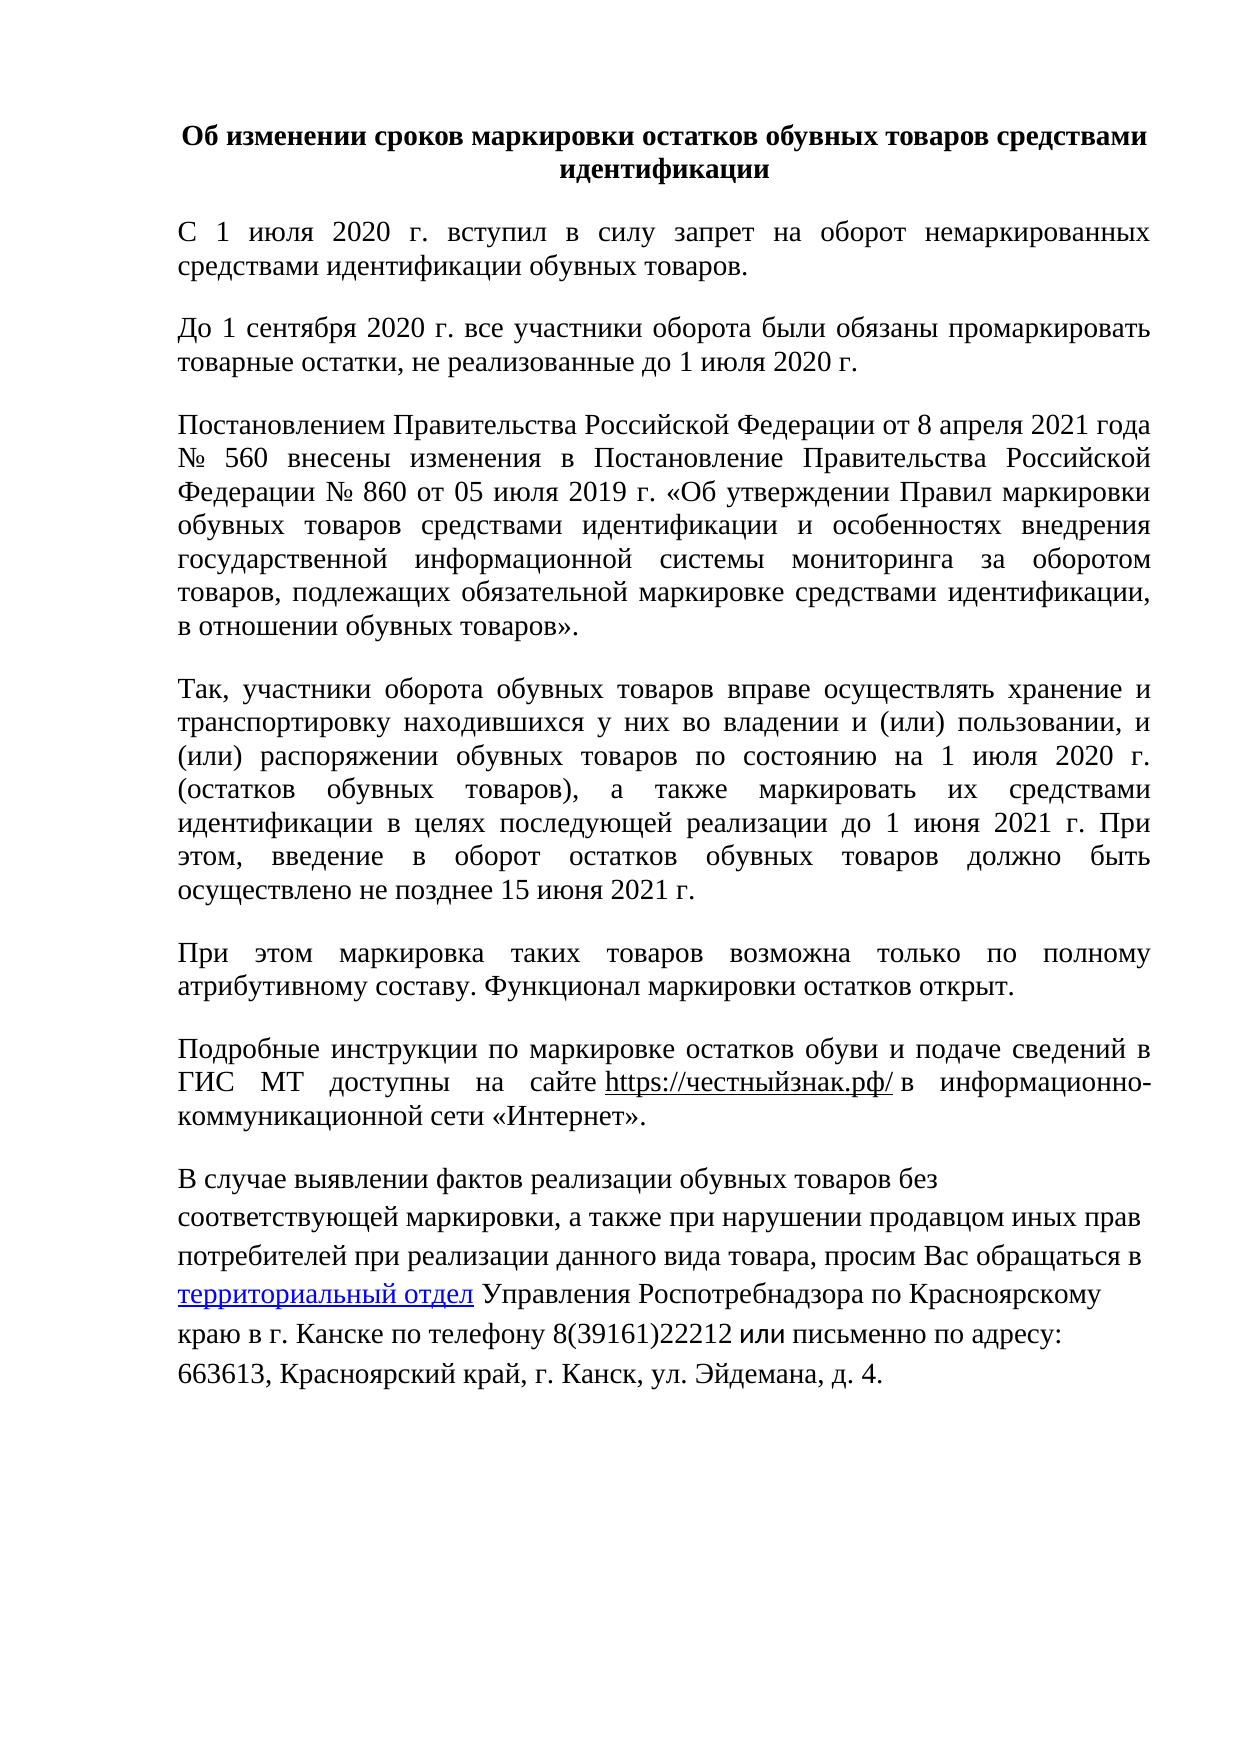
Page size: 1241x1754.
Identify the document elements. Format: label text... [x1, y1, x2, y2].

text Постановлением Правительства Российской Федерации от 8 апреля 2021 года № 560 внесены изменения в Постановление Правительства Российской Федерации № 860 от 05 июля 2019 г. «Об утверждении Правил маркировки обувных товаров средствами идентификации и особенностях внедрения государственной информационной системы мониторинга за оборотом товаров, подлежащих обязательной маркировке средствами идентификации, в отношении обувных товаров». [177, 407, 1152, 642]
text Так, участники оборота обувных товаров вправе осуществлять хранение и транспортировку находившихся у них во владении и (или) пользовании, и (или) распоряжении обувных товаров по состоянию на 1 июля 2020 г. (остатков обувных товаров), а также маркировать их средствами идентификации в целях последующей реализации до 1 июня 2021 г. При этом, введение в оборот остатков обувных товаров должно быть осуществлено не позднее 15 июня 2021 г. [177, 671, 1152, 906]
text При этом маркировка таких товаров возможна только по полному атрибутивному составу. Функционал маркировки остатков открыт. [177, 935, 1152, 1002]
text До 1 сентября 2020 г. все участники оборота были обязаны промаркировать товарные остатки, не реализованные до 1 июля 2020 г. [177, 311, 1152, 378]
text В случае выявлении фактов реализации обувных товаров без соответствующей маркировки, а также при нарушении продавцом иных прав потребителей при реализации данного вида товара, просим Вас обращаться в территориальный отдел Управления Роспотребнадзора по Красноярскому краю в г. Канске по телефону 8(39161)22212 или письменно по адресу: 663613, Красноярский край, г. Канск, ул. Эйдемана, д. 4. [177, 1161, 1152, 1389]
text Подробные инструкции по маркировке остатков обуви и подаче сведений в ГИС МТ доступны на сайте https://честныйзнак.рф/ в информационно-коммуникационной сети «Интернет». [177, 1031, 1152, 1132]
text Об изменении сроков маркировки остатков обувных товаров средствами идентификации [177, 118, 1152, 185]
text С 1 июля 2020 г. вступил в силу запрет на оборот немаркированных средствами идентификации обувных товаров. [177, 214, 1152, 281]
